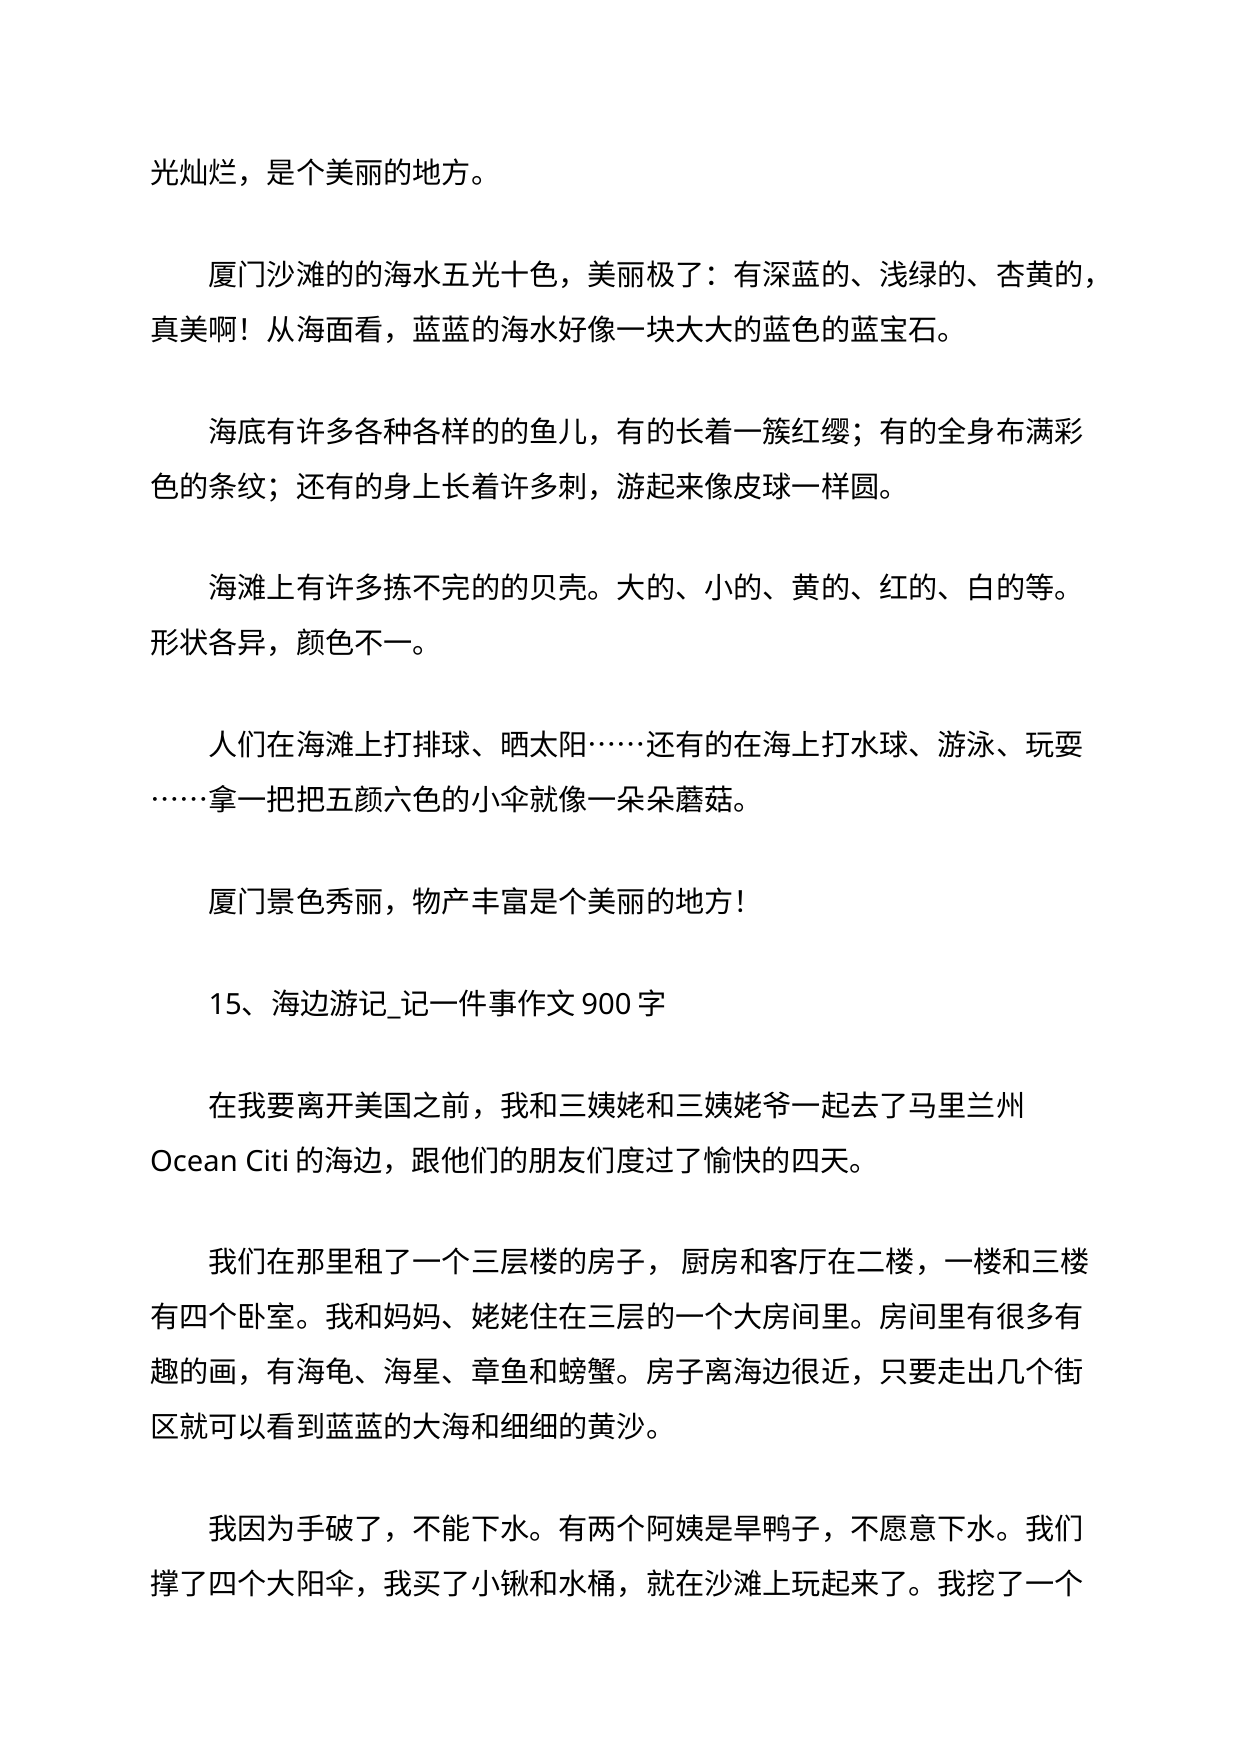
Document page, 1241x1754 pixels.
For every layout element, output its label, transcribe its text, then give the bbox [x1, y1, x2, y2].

text 人们在海滩上打排球、晒太阳……还有的在海上打水球、游泳、玩耍……拿一把把五颜六色的小伞就像一朵朵蘑菇。 [150, 722, 1090, 819]
text 海滩上有许多拣不完的的贝壳。大的、小的、黄的、红的、白的等。形状各异，颜色不一。 [150, 565, 1090, 662]
text 在我要离开美国之前，我和三姨姥和三姨姥爷一起去了马里兰州Ocean Citi的海边，跟他们的朋友们度过了愉快的四天。 [150, 1082, 1090, 1179]
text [150, 1506, 1090, 1603]
text 厦门景色秀丽，物产丰富是个美丽的地方！ [150, 878, 1090, 921]
text 15、海边游记_记一件事作文900字 [150, 980, 1090, 1023]
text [150, 150, 1090, 192]
text 海底有许多各种各样的的鱼儿，有的长着一簇红缨；有的全身布满彩色的条纹；还有的身上长着许多刺，游起来像皮球一样圆。 [150, 408, 1090, 506]
text 我们在那里租了一个三层楼的房子， 厨房和客厅在二楼，一楼和三楼有四个卧室。我和妈妈、姥姥住在三层的一个大房间里。房间里有很多有趣的画，有海龟、海星、章鱼和螃蟹。房子离海边很近，只要走出几个街区就可以看到蓝蓝的大海和细细的黄沙。 [150, 1239, 1090, 1446]
text 厦门沙滩的的海水五光十色，美丽极了：有深蓝的、浅绿的、杏黄的，真美啊！从海面看，蓝蓝的海水好像一块大大的蓝色的蓝宝石。 [150, 252, 1090, 349]
